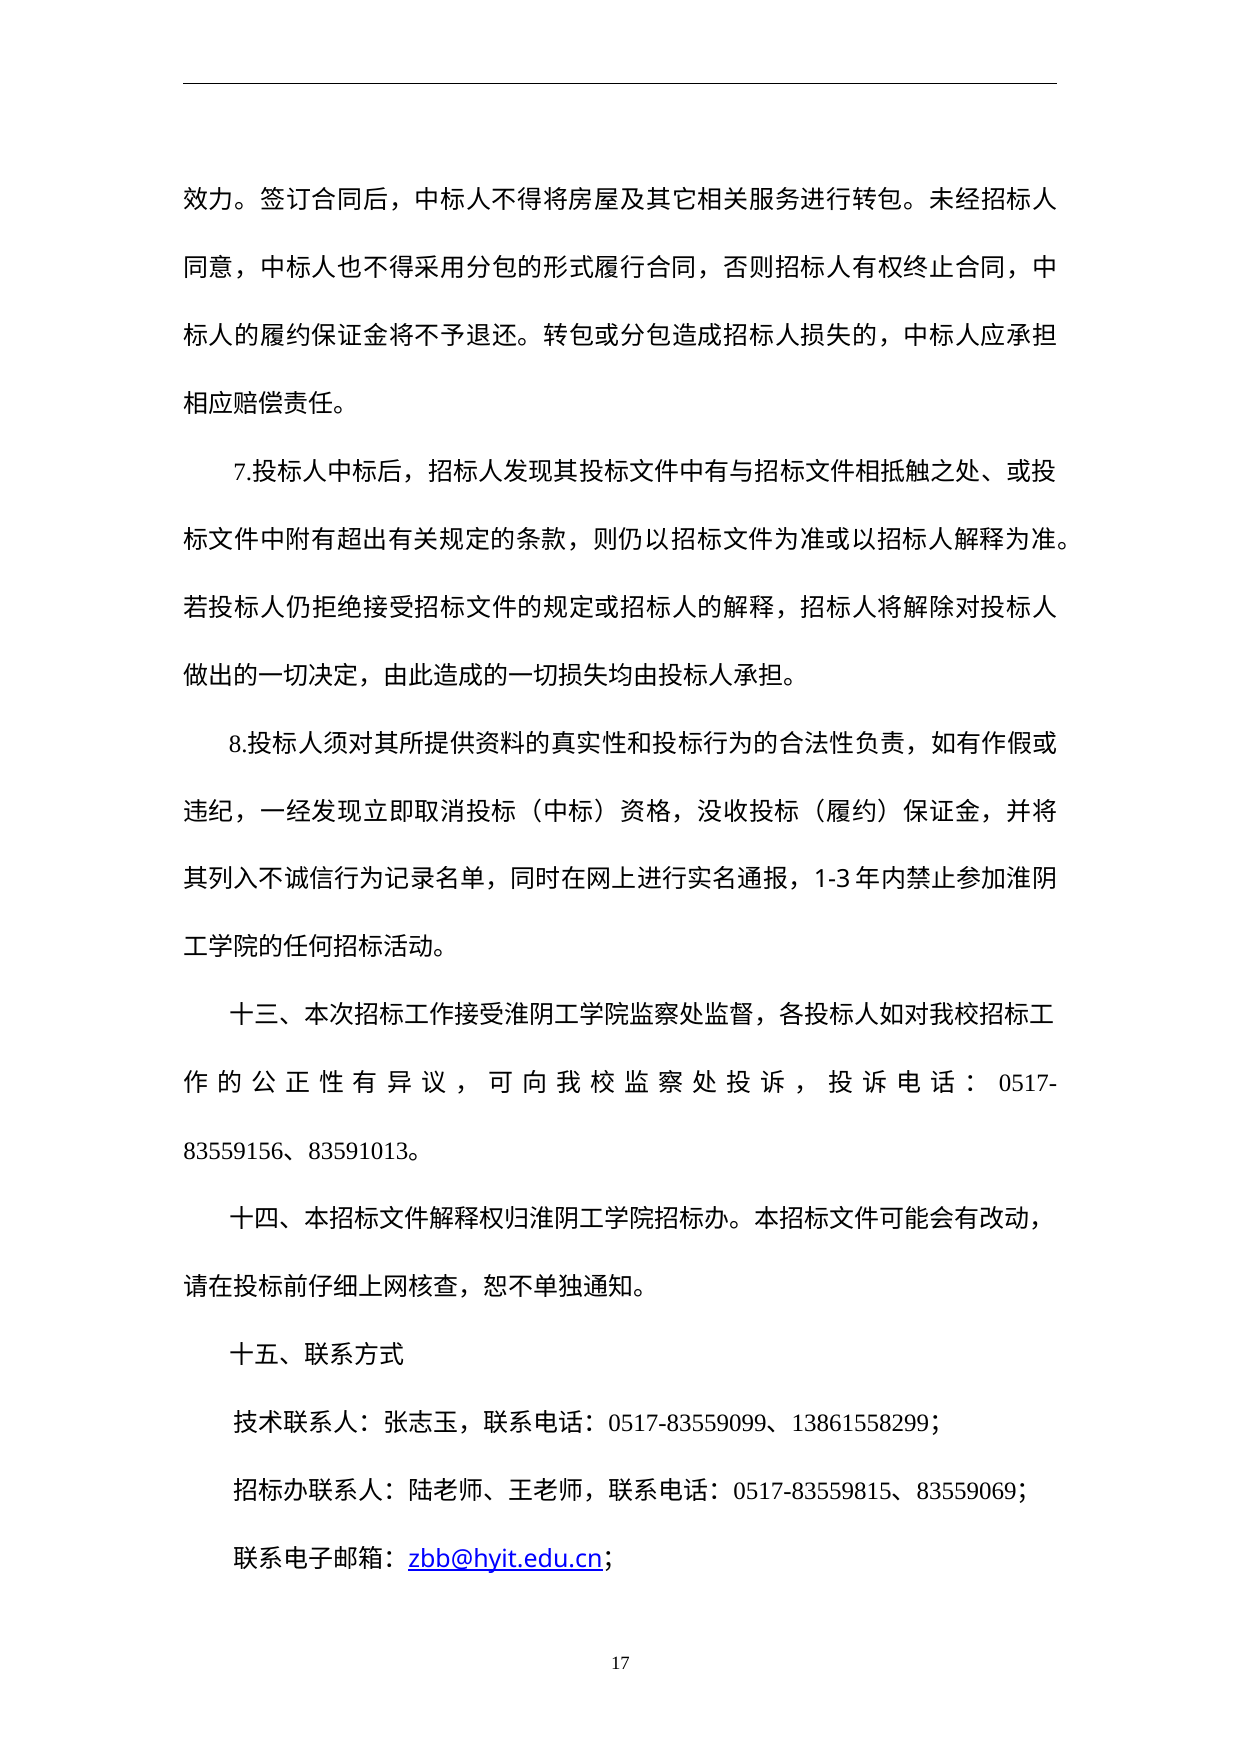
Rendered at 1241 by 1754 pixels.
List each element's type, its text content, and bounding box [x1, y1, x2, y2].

text 7.投标人中标后，招标人发现其投标文件中有与招标文件相抵触之处、或投标文件中附有超出有关规定的条款，则仍以招标文件为准或以招标人解释为准。若投标人仍拒绝接受招标文件的规定或招标人的解释，招标人将解除对投标人做出的一切决定，由此造成的一切损失均由投标人承担。 [183, 436, 1057, 707]
text 技术联系人：张志玉，联系电话：0517-83559099、13861558299； [183, 1386, 1057, 1454]
text 十三、本次招标工作接受淮阴工学院监察处监督，各投标人如对我校招标工作的公正性有异议，可向我校监察处投诉，投诉电话：0517-83559156、83591013。 [183, 979, 1057, 1183]
text 招标办联系人：陆老师、王老师，联系电话：0517-83559815、83559069； [183, 1454, 1057, 1522]
text 十四、本招标文件解释权归淮阴工学院招标办。本招标文件可能会有改动，请在投标前仔细上网核查，恕不单独通知。 [183, 1183, 1057, 1318]
text 8.投标人须对其所提供资料的真实性和投标行为的合法性负责，如有作假或违纪，一经发现立即取消投标（中标）资格，没收投标（履约）保证金，并将其列入不诚信行为记录名单，同时在网上进行实名通报，1-3年内禁止参加淮阴工学院的任何招标活动。 [183, 707, 1057, 979]
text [183, 164, 1057, 436]
text 联系电子邮箱：zbb@hyit.edu.cn； [183, 1522, 1057, 1590]
text 十五、联系方式 [183, 1318, 1057, 1386]
